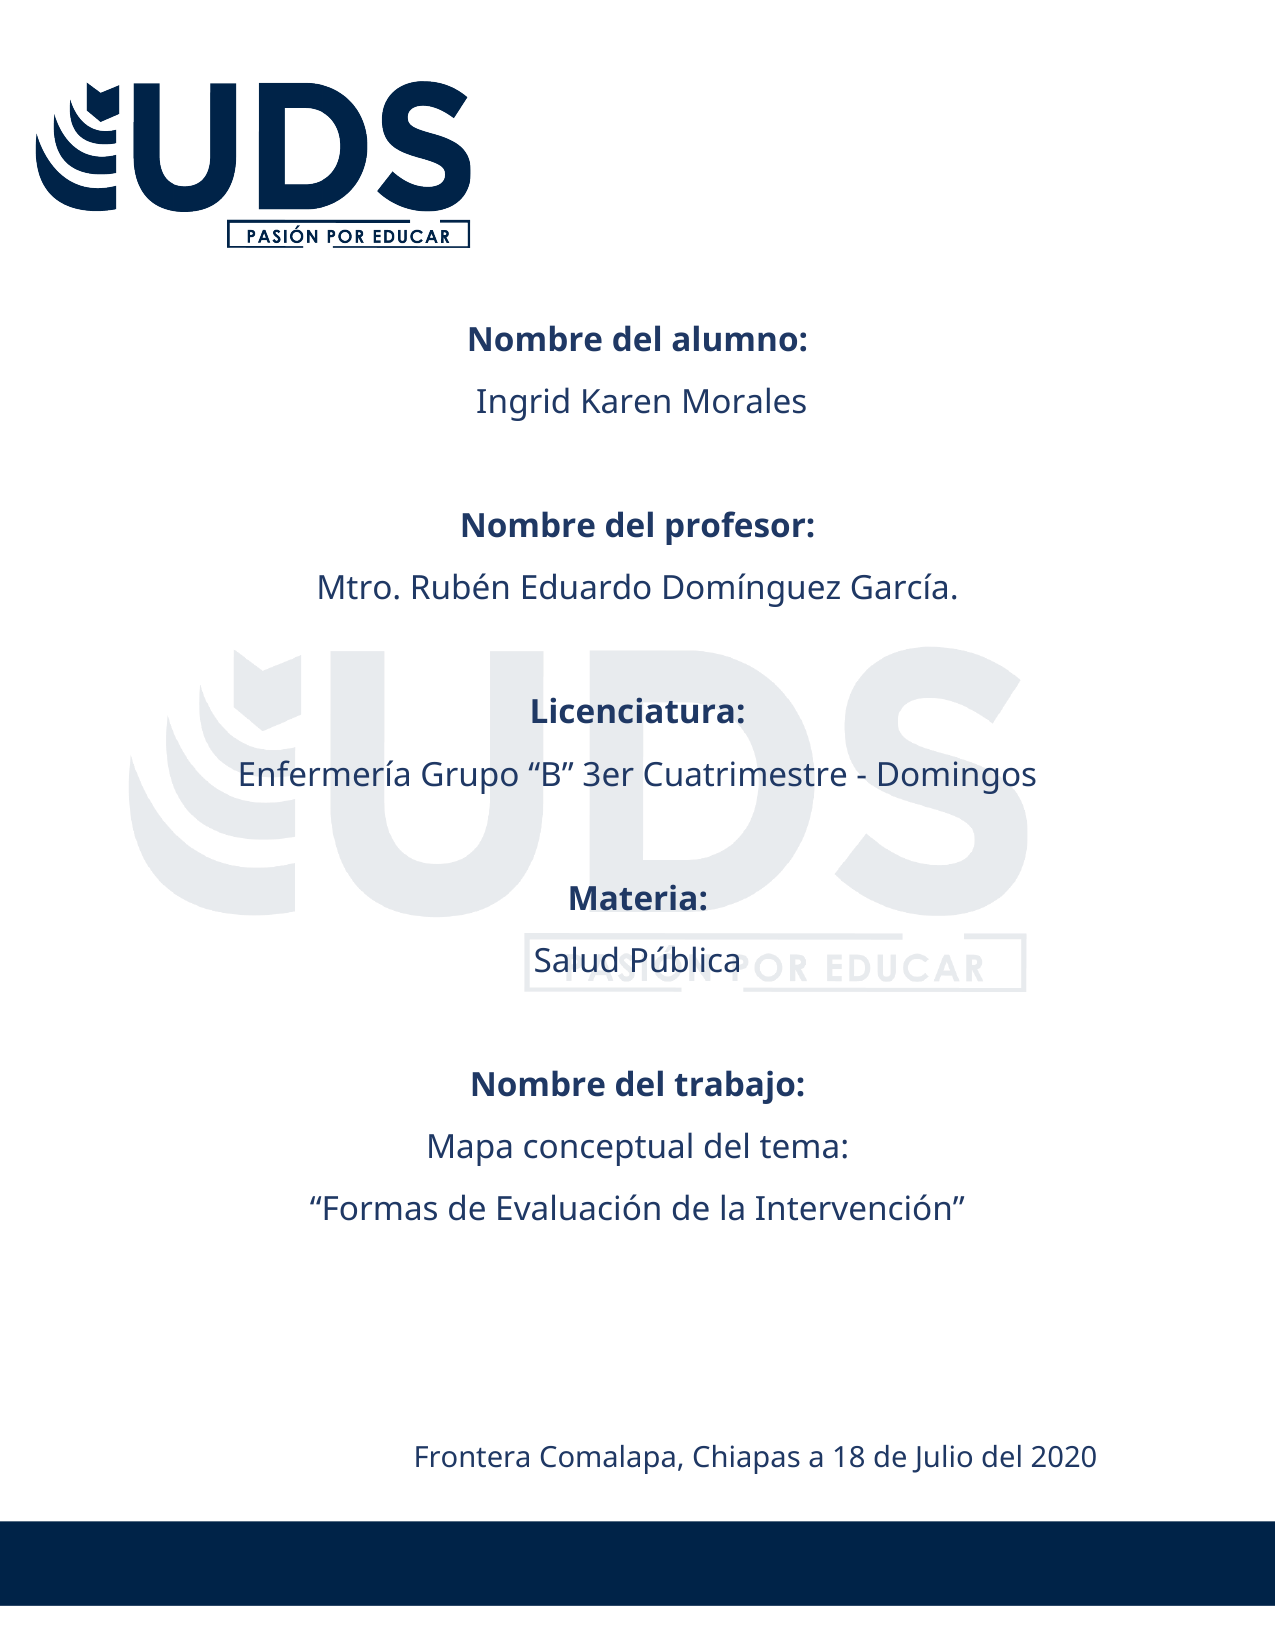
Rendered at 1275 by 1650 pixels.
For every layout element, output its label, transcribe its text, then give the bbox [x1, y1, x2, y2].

text Enfermería Grupo “B” 3er Cuatrimestre - Domingos [177, 750, 1098, 796]
picture [25, 81, 471, 248]
text Nombre del profesor: [177, 502, 1098, 547]
picture [107, 646, 1028, 992]
text Frontera Comalapa, Chiapas a 18 de Julio del 2020 [177, 1436, 1098, 1476]
text Nombre del alumno: [177, 316, 1098, 361]
text Materia: [177, 874, 1098, 920]
text Salud Pública [177, 937, 1098, 982]
text Licenciatura: [177, 688, 1098, 734]
text Nombre del trabajo: [177, 1061, 1098, 1106]
text Ingrid Karen Morales [177, 378, 1098, 423]
text “Formas de Evaluación de la Intervención” [177, 1185, 1098, 1230]
picture [0, 1521, 1275, 1606]
text Mapa conceptual del tema: [177, 1123, 1098, 1168]
text Mtro. Rubén Eduardo Domínguez García. [177, 564, 1098, 609]
